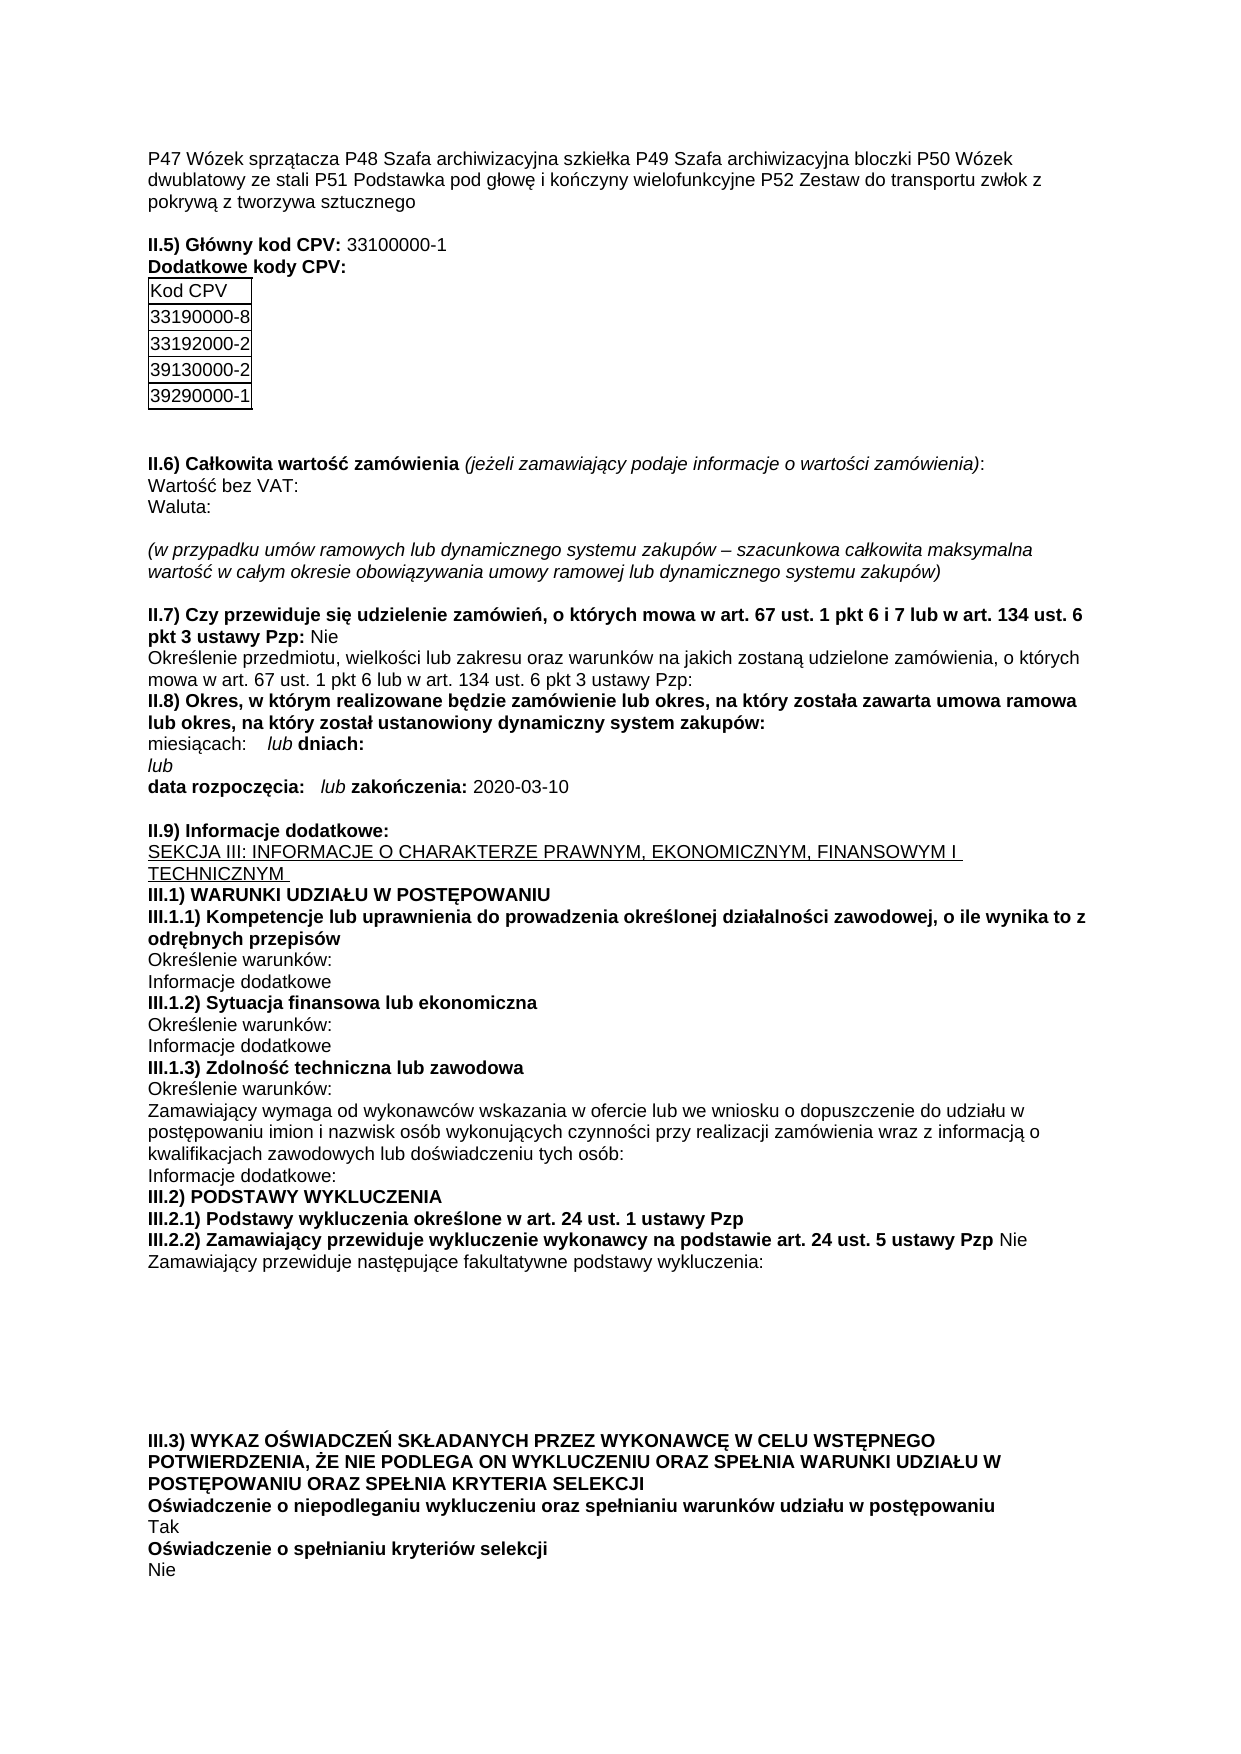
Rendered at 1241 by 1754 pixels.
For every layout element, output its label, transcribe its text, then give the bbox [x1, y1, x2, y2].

text II.6) Całkowita wartość zamówienia (jeżeli zamawiający podaje informacje o wartości zamówienia): Wartość bez VAT: Waluta: [148, 410, 1093, 518]
text (w przypadku umów ramowych lub dynamicznego systemu zakupów – szacunkowa całkowita maksymalna wartość w całym okresie obowiązywania umowy ramowej lub dynamicznego systemu zakupów) [148, 518, 1093, 582]
text SEKCJA III: INFORMACJE O CHARAKTERZE PRAWNYM, EKONOMICZNYM, FINANSOWYM I TECHNICZNYM [148, 841, 1093, 884]
table_cell 33190000-8 [149, 305, 251, 329]
text III.1) WARUNKI UDZIAŁU W POSTĘPOWANIU [148, 884, 1093, 906]
table_cell 33192000-2 [149, 331, 251, 356]
text II.7) Czy przewiduje się udzielenie zamówień, o których mowa w art. 67 ust. 1 pkt 6 i 7 lub w art. 134 ust. 6 pkt 3 ustawy Pzp: Nie Określenie przedmiotu, wielkości lub zakresu oraz warunków na jakich zostaną udzielone zamówienia, o których mowa w art. 67 ust. 1 pkt 6 lub w art. 134 ust. 6 pkt 3 ustawy Pzp: II.8) Okres, w którym realizowane będzie zamówienie lub okres, na który została zawarta umowa ramowa lub okres, na który został ustanowiony dynamiczny system zakupów: miesiącach: lub dniach: lub data rozpoczęcia: lub zakończenia: 2020-03-10 II.9) Informacje dodatkowe: [148, 582, 1093, 841]
text III.2.1) Podstawy wykluczenia określone w art. 24 ust. 1 ustawy Pzp III.2.2) Zamawiający przewiduje wykluczenie wykonawcy na podstawie art. 24 ust. 5 ustawy Pzp Nie Zamawiający przewiduje następujące fakultatywne podstawy wykluczenia: [148, 1208, 1093, 1430]
table_header Kod CPV [149, 279, 251, 303]
table_cell 39130000-2 [149, 357, 251, 382]
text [148, 148, 1093, 277]
text III.1.1) Kompetencje lub uprawnienia do prowadzenia określonej działalności zawodowej, o ile wynika to z odrębnych przepisów Określenie warunków: Informacje dodatkowe III.1.2) Sytuacja finansowa lub ekonomiczna Określenie warunków: Informacje dodatkowe III.1.3) Zdolność techniczna lub zawodowa Określenie warunków: Zamawiający wymaga od wykonawców wskazania w ofercie lub we wniosku o dopuszczenie do udziału w postępowaniu imion i nazwisk osób wykonujących czynności przy realizacji zamówienia wraz z informacją o kwalifikacjach zawodowych lub doświadczeniu tych osób: Informacje dodatkowe: [148, 906, 1093, 1186]
table_cell 39290000-1 [149, 384, 251, 408]
text III.2) PODSTAWY WYKLUCZENIA [148, 1186, 1093, 1208]
text Oświadczenie o niepodleganiu wykluczeniu oraz spełnianiu warunków udziału w postępowaniu Tak Oświadczenie o spełnianiu kryteriów selekcji Nie [148, 1494, 1093, 1581]
text III.3) WYKAZ OŚWIADCZEŃ SKŁADANYCH PRZEZ WYKONAWCĘ W CELU WSTĘPNEGO POTWIERDZENIA, ŻE NIE PODLEGA ON WYKLUCZENIU ORAZ SPEŁNIA WARUNKI UDZIAŁU W POSTĘPOWANIU ORAZ SPEŁNIA KRYTERIA SELEKCJI [148, 1430, 1093, 1494]
